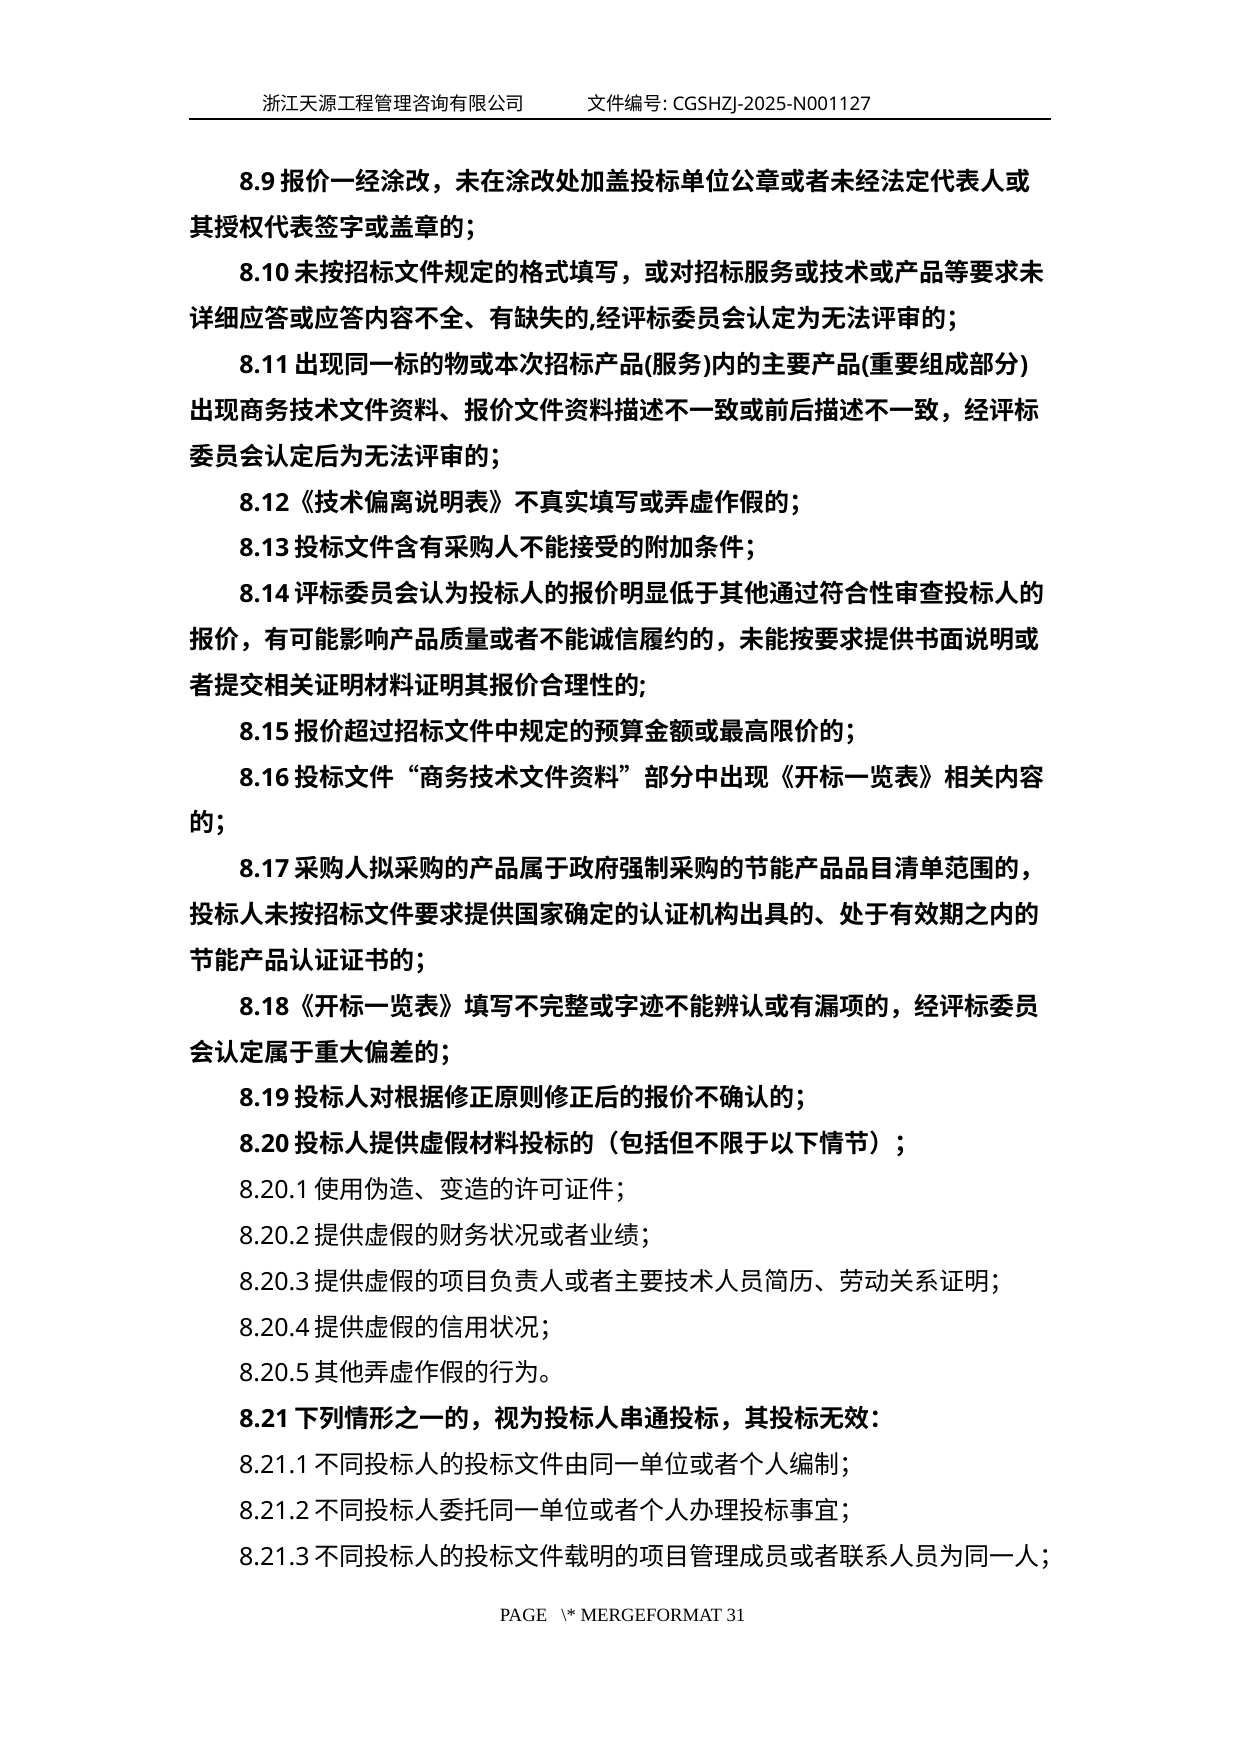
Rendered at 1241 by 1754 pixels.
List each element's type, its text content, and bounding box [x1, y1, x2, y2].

text 8.14评标委员会认为投标人的报价明显低于其他通过符合性审查投标人的报价，有可能影响产品质量或者不能诚信履约的，未能按要求提供书面说明或者提交相关证明材料证明其报价合理性的; [189, 566, 1051, 703]
text 8.21下列情形之一的，视为投标人串通投标，其投标无效： [189, 1391, 1051, 1437]
text 8.21.1不同投标人的投标文件由同一单位或者个人编制； [189, 1437, 1051, 1483]
text 8.20.2提供虚假的财务状况或者业绩； [239, 1208, 1051, 1253]
text 8.11出现同一标的物或本次招标产品(服务)内的主要产品(重要组成部分)出现商务技术文件资料、报价文件资料描述不一致或前后描述不一致，经评标委员会认定后为无法评审的； [189, 337, 1051, 474]
text 8.13投标文件含有采购人不能接受的附加条件； [189, 520, 1051, 566]
text 8.21.2不同投标人委托同一单位或者个人办理投标事宜； [189, 1483, 1051, 1528]
text 8.17采购人拟采购的产品属于政府强制采购的节能产品品目清单范围的，投标人未按招标文件要求提供国家确定的认证机构出具的、处于有效期之内的节能产品认证证书的； [189, 841, 1051, 978]
text 8.20.5其他弄虚作假的行为。 [239, 1345, 1051, 1391]
text 8.10未按招标文件规定的格式填写，或对招标服务或技术或产品等要求未详细应答或应答内容不全、有缺失的,经评标委员会认定为无法评审的； [189, 245, 1051, 337]
text 8.20.3提供虚假的项目负责人或者主要技术人员简历、劳动关系证明； [239, 1253, 1051, 1299]
text 8.19投标人对根据修正原则修正后的报价不确认的； [189, 1070, 1051, 1116]
text 8.20投标人提供虚假材料投标的（包括但不限于以下情节）； [189, 1116, 1051, 1162]
text 8.21.3不同投标人的投标文件载明的项目管理成员或者联系人员为同一人； [189, 1528, 1051, 1574]
text 8.15报价超过招标文件中规定的预算金额或最高限价的； [189, 703, 1051, 749]
text 8.20.1使用伪造、变造的许可证件； [239, 1162, 1051, 1208]
text 8.9报价一经涂改，未在涂改处加盖投标单位公章或者未经法定代表人或其授权代表签字或盖章的； [189, 153, 1051, 245]
text 8.16投标文件“商务技术文件资料”部分中出现《开标一览表》相关内容的； [189, 749, 1051, 841]
text 8.20.4提供虚假的信用状况； [239, 1299, 1051, 1345]
text 8.18《开标一览表》填写不完整或字迹不能辨认或有漏项的，经评标委员会认定属于重大偏差的； [189, 978, 1051, 1070]
text 8.12《技术偏离说明表》不真实填写或弄虚作假的； [189, 474, 1051, 520]
